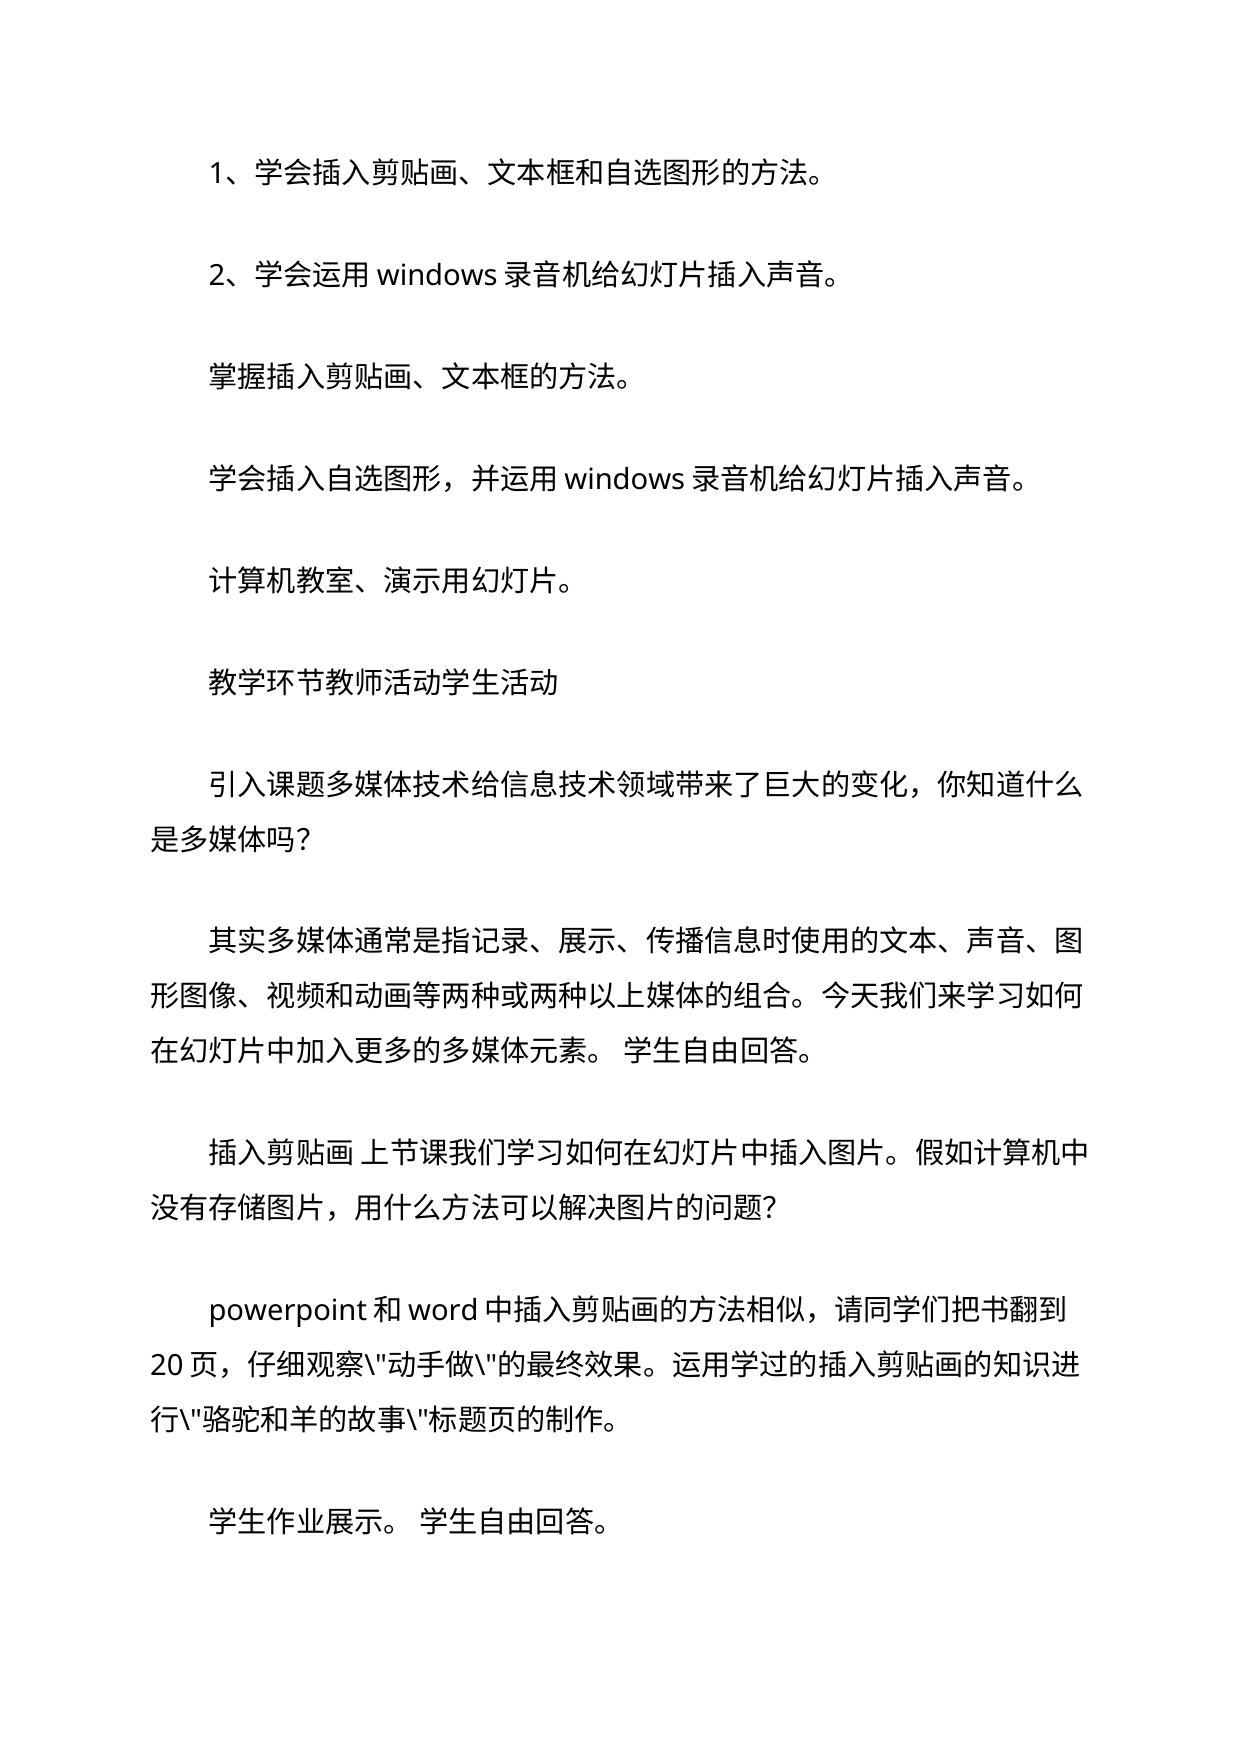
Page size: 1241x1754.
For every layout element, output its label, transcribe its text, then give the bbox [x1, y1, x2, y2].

text 计算机教室、演示用幻灯片。 [150, 558, 1090, 600]
text 教学环节教师活动学生活动 [150, 659, 1090, 702]
text 其实多媒体通常是指记录、展示、传播信息时使用的文本、声音、图形图像、视频和动画等两种或两种以上媒体的组合。今天我们来学习如何在幻灯片中加入更多的多媒体元素。 学生自由回答。 [150, 918, 1090, 1070]
text 学会插入自选图形，并运用windows录音机给幻灯片插入声音。 [150, 456, 1090, 498]
text 掌握插入剪贴画、文本框的方法。 [150, 354, 1090, 396]
text powerpoint和word中插入剪贴画的方法相似，请同学们把书翻到20页，仔细观察\"动手做\"的最终效果。运用学过的插入剪贴画的知识进行\"骆驼和羊的故事\"标题页的制作。 [150, 1286, 1090, 1438]
text 2、学会运用windows录音机给幻灯片插入声音。 [150, 252, 1090, 294]
text 插入剪贴画 上节课我们学习如何在幻灯片中插入图片。假如计算机中没有存储图片，用什么方法可以解决图片的问题？ [150, 1129, 1090, 1227]
text 引入课题多媒体技术给信息技术领域带来了巨大的变化，你知道什么是多媒体吗？ [150, 761, 1090, 858]
text 学生作业展示。 学生自由回答。 [150, 1498, 1090, 1540]
text 1、学会插入剪贴画、文本框和自选图形的方法。 [150, 150, 1090, 192]
